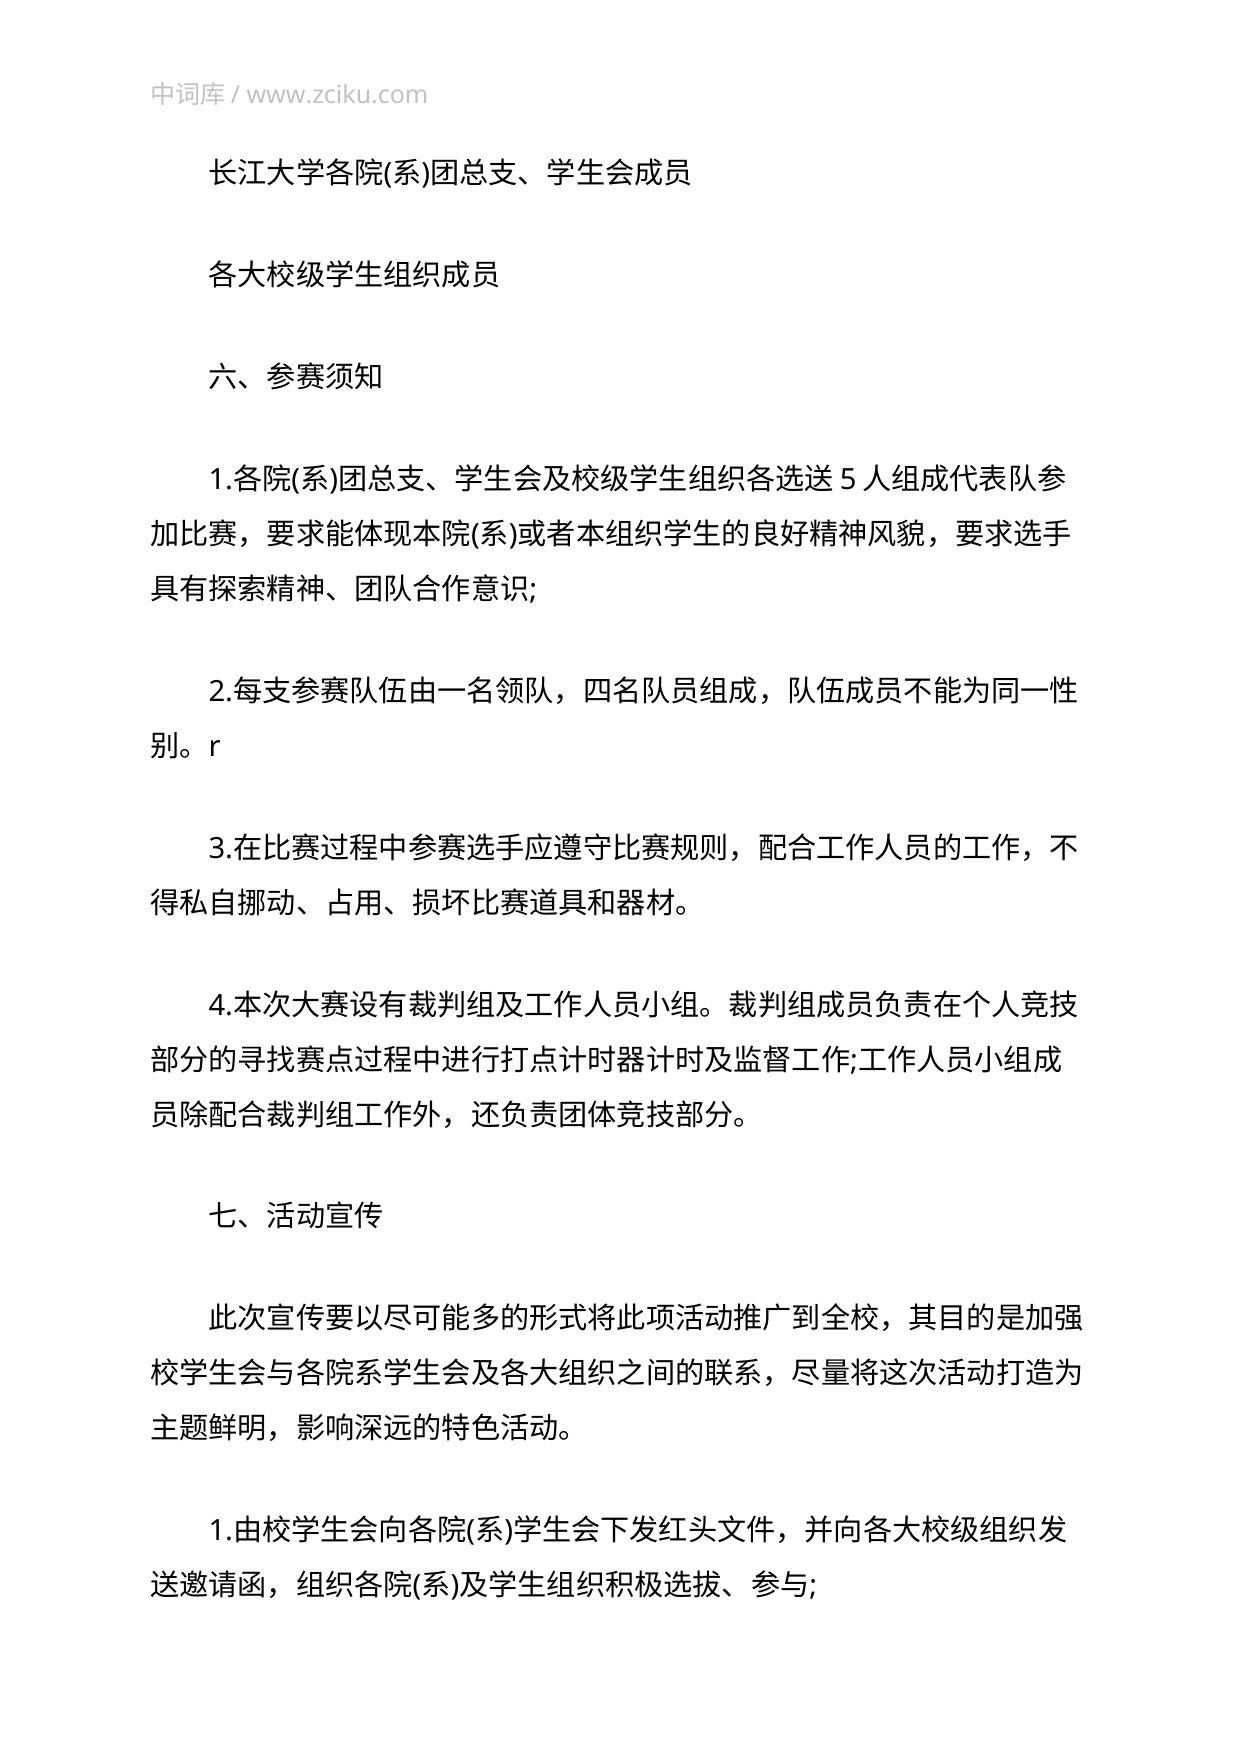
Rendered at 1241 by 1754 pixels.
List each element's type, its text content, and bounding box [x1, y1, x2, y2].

text 七、活动宣传 [150, 1193, 1090, 1235]
text 此次宣传要以尽可能多的形式将此项活动推广到全校，其目的是加强校学生会与各院系学生会及各大组织之间的联系，尽量将这次活动打造为主题鲜明，影响深远的特色活动。 [150, 1295, 1090, 1447]
text 2.每支参赛队伍由一名领队，四名队员组成，队伍成员不能为同一性别。r [150, 667, 1090, 765]
text 六、参赛须知 [150, 354, 1090, 396]
text 长江大学各院(系)团总支、学生会成员 [150, 150, 1090, 192]
text 3.在比赛过程中参赛选手应遵守比赛规则，配合工作人员的工作，不得私自挪动、占用、损坏比赛道具和器材。 [150, 824, 1090, 922]
text 1.各院(系)团总支、学生会及校级学生组织各选送5人组成代表队参加比赛，要求能体现本院(系)或者本组织学生的良好精神风貌，要求选手具有探索精神、团队合作意识; [150, 456, 1090, 608]
text 各大校级学生组织成员 [150, 252, 1090, 294]
text 1.由校学生会向各院(系)学生会下发红头文件，并向各大校级组织发送邀请函，组织各院(系)及学生组织积极选拔、参与; [150, 1506, 1090, 1604]
text 4.本次大赛设有裁判组及工作人员小组。裁判组成员负责在个人竞技部分的寻找赛点过程中进行打点计时器计时及监督工作;工作人员小组成员除配合裁判组工作外，还负责团体竞技部分。 [150, 981, 1090, 1133]
